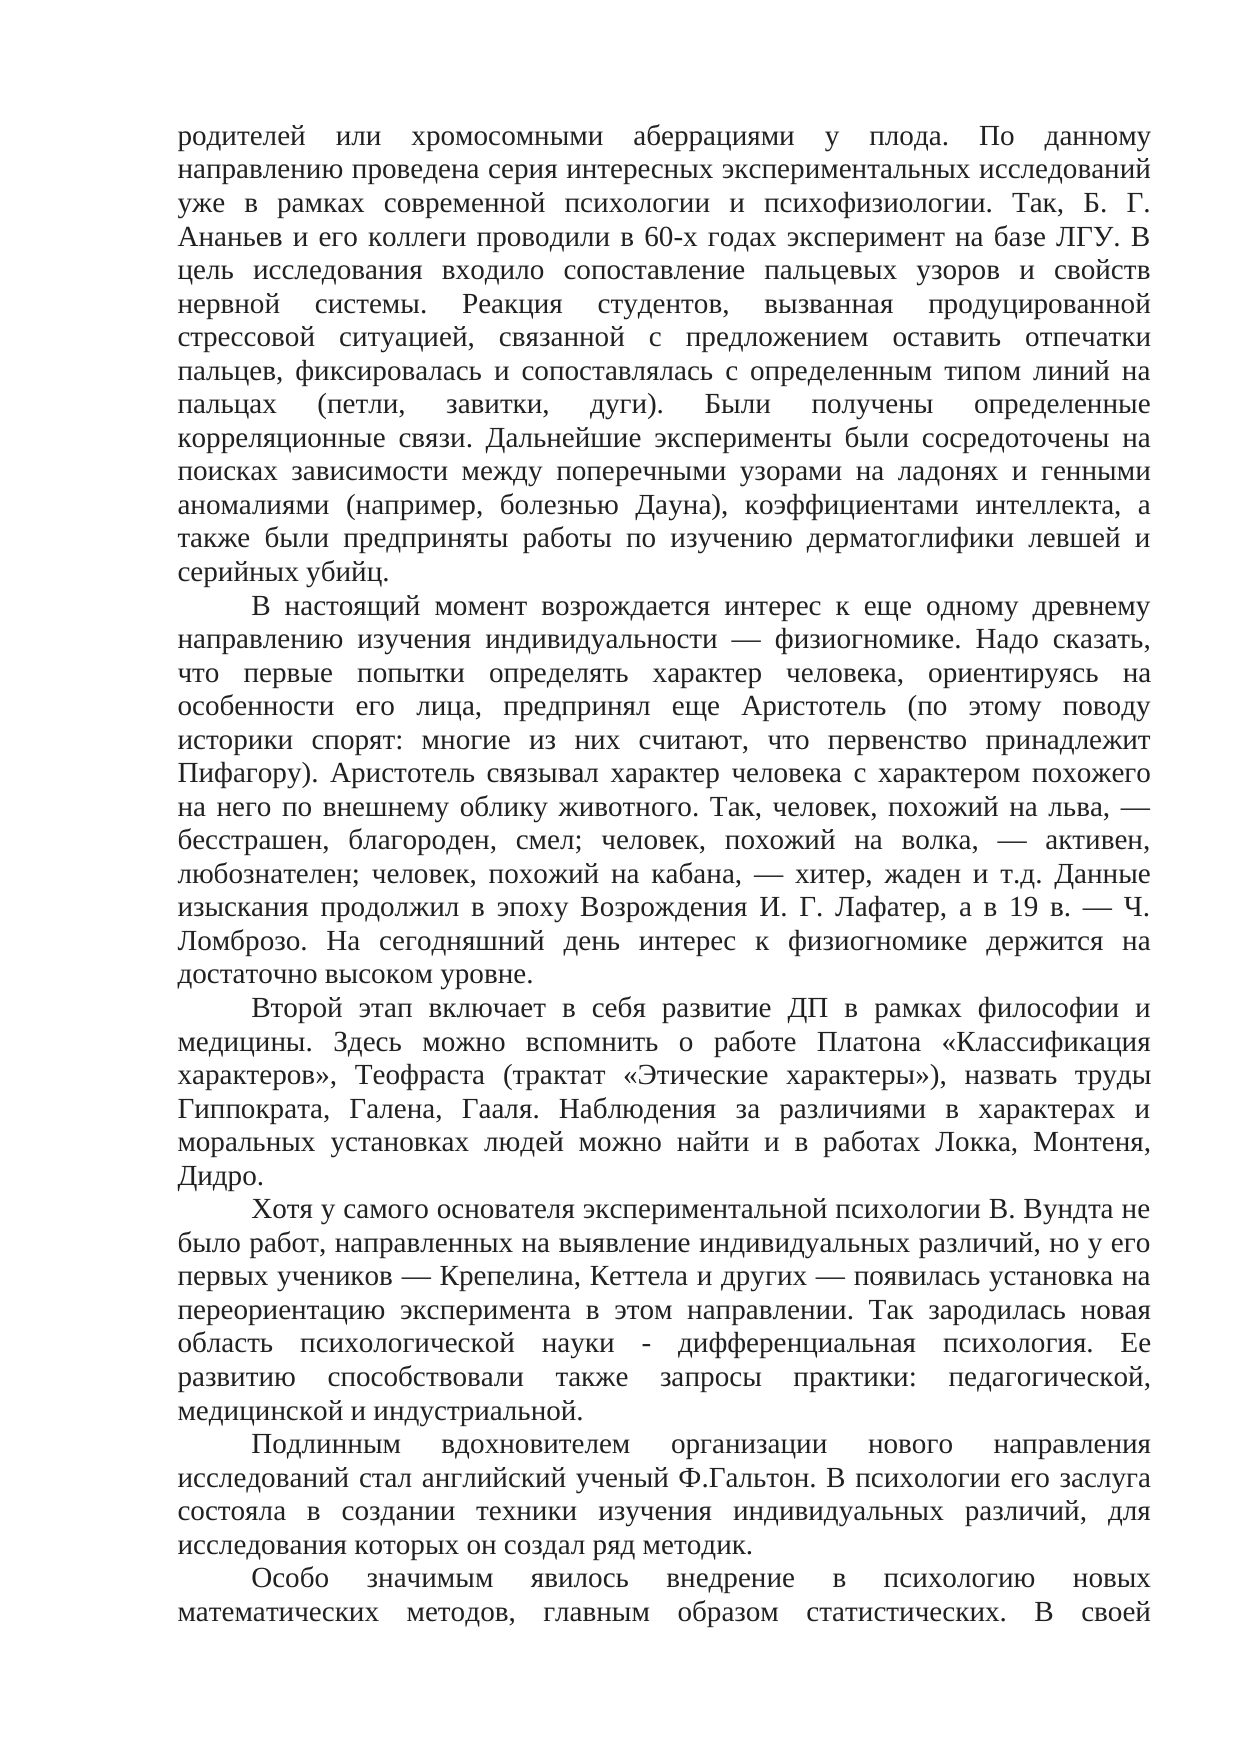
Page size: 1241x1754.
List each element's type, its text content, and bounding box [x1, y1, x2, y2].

text Второй этап включает в себя развитие ДП в рамках философии и медицины. Здесь можно вспомнить о работе Платона «Классификация характеров», Теофраста (трактат «Этические характеры»), назвать труды Гиппократа, Галена, Гааля. Наблюдения за различиями в характерах и моральных установках людей можно найти и в работах Локка, Монтеня, Дидро. [177, 990, 1152, 1191]
text Подлинным вдохновителем организации нового направления исследований стал английский ученый Ф.Гальтон. В психологии его заслуга состояла в создании техники изучения индивидуальных различий, для исследования которых он создал ряд методик. [177, 1426, 1152, 1560]
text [177, 118, 1152, 588]
text Хотя у самого основателя экспериментальной психологии В. Вундта не было работ, направленных на выявление индивидуальных различий, но у его первых учеников — Крепелина, Кеттела и других — появилась установка на переориентацию эксперимента в этом направлении. Так зародилась новая область психологической науки - дифференциальная психология. Ее развитию способствовали также запросы практики: педагогической, медицинской и индустриальной. [177, 1191, 1152, 1426]
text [177, 1560, 1152, 1627]
text В настоящий момент возрождается интерес к еще одному древнему направлению изучения индивидуальности — физиогномике. Надо сказать, что первые попытки определять характер человека, ориентируясь на особенности его лица, предпринял еще Аристотель (по этому поводу историки спорят: многие из них считают, что первенство принадлежит Пифагору). Аристотель связывал характер человека с характером похожего на него по внешнему облику животного. Так, человек, похожий на льва, — бесстрашен, благороден, смел; человек, похожий на волка, — активен, любознателен; человек, похожий на кабана, — хитер, жаден и т.д. Данные изыскания продолжил в эпоху Возрождения И. Г. Лафатер, а в 19 в. — Ч. Ломброзо. На сегодняшний день интерес к физиогномике держится на достаточно высоком уровне. [177, 588, 1152, 990]
